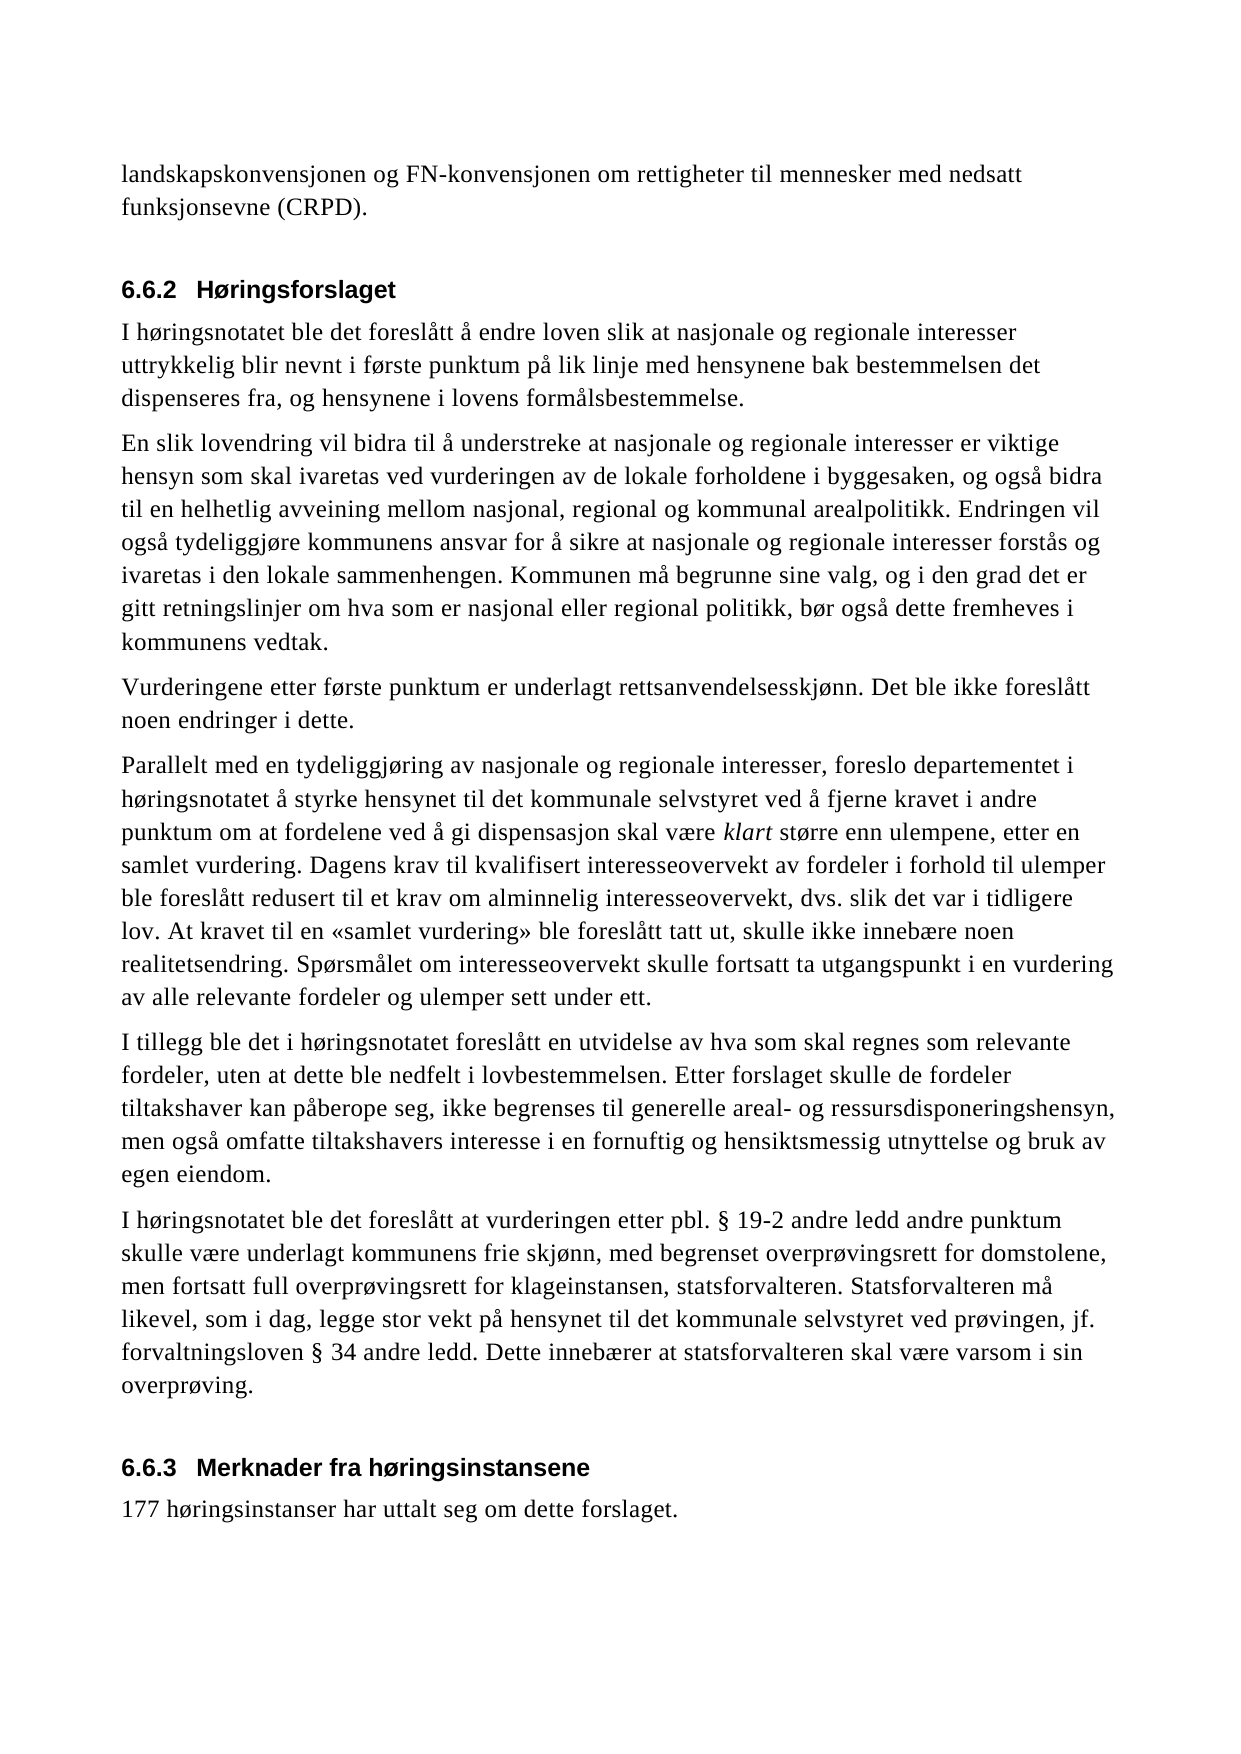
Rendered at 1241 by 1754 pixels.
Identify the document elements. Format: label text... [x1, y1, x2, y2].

subtitle Høringsforslaget [121, 276, 1119, 304]
text Vurderingene etter første punktum er underlagt rettsanvendelsesskjønn. Det ble ikke foreslått noen endringer i dette. [121, 672, 1119, 734]
text En slik lovendring vil bidra til å understreke at nasjonale og regionale interesser er viktige hensyn som skal ivaretas ved vurderingen av de lokale forholdene i byggesaken, og også bidra til en helhetlig avveining mellom nasjonal, regional og kommunal arealpolitikk. Endringen vil også tydeliggjøre kommunens ansvar for å sikre at nasjonale og regionale interesser forstås og ivaretas i den lokale sammenhengen. Kommunen må begrunne sine valg, og i den grad det er gitt retningslinjer om hva som er nasjonal eller regional politikk, bør også dette fremheves i kommunens vedtak. [121, 428, 1119, 655]
subtitle Merknader fra høringsinstansene [121, 1453, 1119, 1482]
text I høringsnotatet ble det foreslått at vurderingen etter pbl. § 19-2 andre ledd andre punktum skulle være underlagt kommunens frie skjønn, med begrenset overprøvingsrett for domstolene, men fortsatt full overprøvingsrett for klageinstansen, statsforvalteren. Statsforvalteren må likevel, som i dag, legge stor vekt på hensynet til det kommunale selvstyret ved prøvingen, jf. forvaltningsloven § 34 andre ledd. Dette innebærer at statsforvalteren skal være varsom i sin overprøving. [121, 1205, 1119, 1399]
text 177 høringsinstanser har uttalt seg om dette forslaget. [121, 1494, 1119, 1523]
text I høringsnotatet ble det foreslått å endre loven slik at nasjonale og regionale interesser uttrykkelig blir nevnt i første punktum på lik linje med hensynene bak bestemmelsen det dispenseres fra, og hensynene i lovens formålsbestemmelse. [121, 317, 1119, 412]
text Parallelt med en tydeliggjøring av nasjonale og regionale interesser, foreslo departementet i høringsnotatet å styrke hensynet til det kommunale selvstyret ved å fjerne kravet i andre punktum om at fordelene ved å gi dispensasjon skal være klart større enn ulempene, etter en samlet vurdering. Dagens krav til kvalifisert interesseovervekt av fordeler i forhold til ulemper ble foreslått redusert til et krav om alminnelig interesseovervekt, dvs. slik det var i tidligere lov. At kravet til en «samlet vurdering» ble foreslått tatt ut, skulle ikke innebære noen realitetsendring. Spørsmålet om interesseovervekt skulle fortsatt ta utgangspunkt i en vurdering av alle relevante fordeler og ulemper sett under ett. [121, 751, 1119, 1011]
text I tillegg ble det i høringsnotatet foreslått en utvidelse av hva som skal regnes som relevante fordeler, uten at dette ble nedfelt i lovbestemmelsen. Etter forslaget skulle de fordeler tiltakshaver kan påberope seg, ikke begrenses til generelle areal- og ressursdisponeringshensyn, men også omfatte tiltakshavers interesse i en fornuftig og hensiktsmessig utnyttelse og bruk av egen eiendom. [121, 1027, 1119, 1188]
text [121, 159, 1119, 221]
